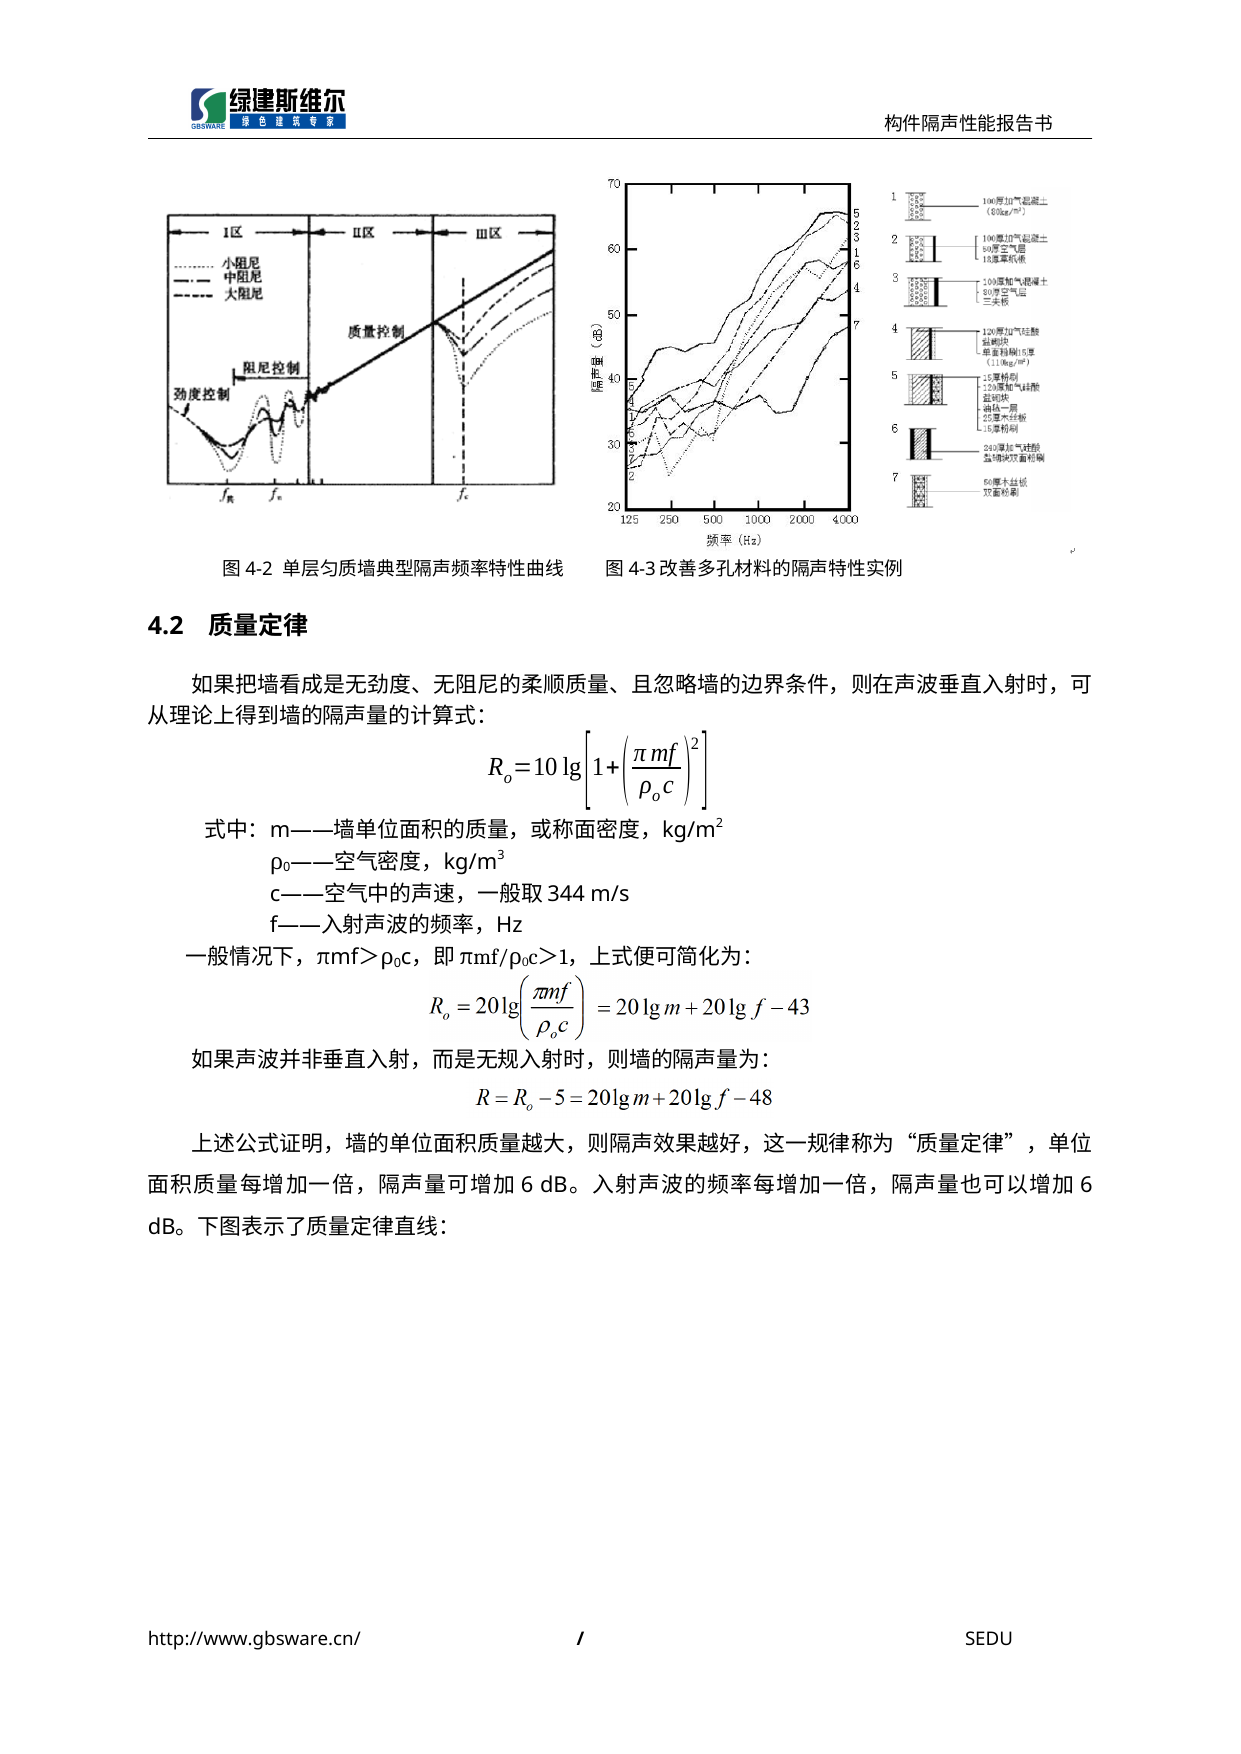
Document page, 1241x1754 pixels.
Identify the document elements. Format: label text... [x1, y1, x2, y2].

text ρ0——空气密度，kg/m3 [204, 844, 1092, 876]
picture [147, 162, 1093, 554]
text 图4-2 单层匀质墙典型隔声频率特性曲线 图4-3改善多孔材料的隔声特性实例 [148, 554, 1092, 580]
text 式中：m——墙单位面积的质量，或称面密度，kg/m2 [204, 812, 1092, 844]
picture [428, 970, 812, 1042]
text 一般情况下，πmf＞ρ0c，即πmf/ρ0c＞1，上式便可简化为： [185, 939, 1092, 971]
text f——入射声波的频率，Hz [204, 907, 1092, 939]
text 如果声波并非垂直入射，而是无规入射时，则墙的隔声量为： [148, 1042, 1092, 1073]
text 如果把墙看成是无劲度、无阻尼的柔顺质量、且忽略墙的边界条件，则在声波垂直入射时，可从理论上得到墙的隔声量的计算式： [148, 667, 1092, 730]
picture [466, 1073, 775, 1118]
subtitle 质量定律 [148, 605, 1092, 642]
text c——空气中的声速，一般取344 m/s [204, 876, 1092, 907]
text 上述公式证明，墙的单位面积质量越大，则隔声效果越好，这一规律称为“质量定律”，单位面积质量每增加一倍，隔声量可增加6 dB。入射声波的频率每增加一倍，隔声量也可以增加6 dB。下图表示了质量定律直线： [148, 1118, 1092, 1243]
picture [187, 88, 347, 130]
